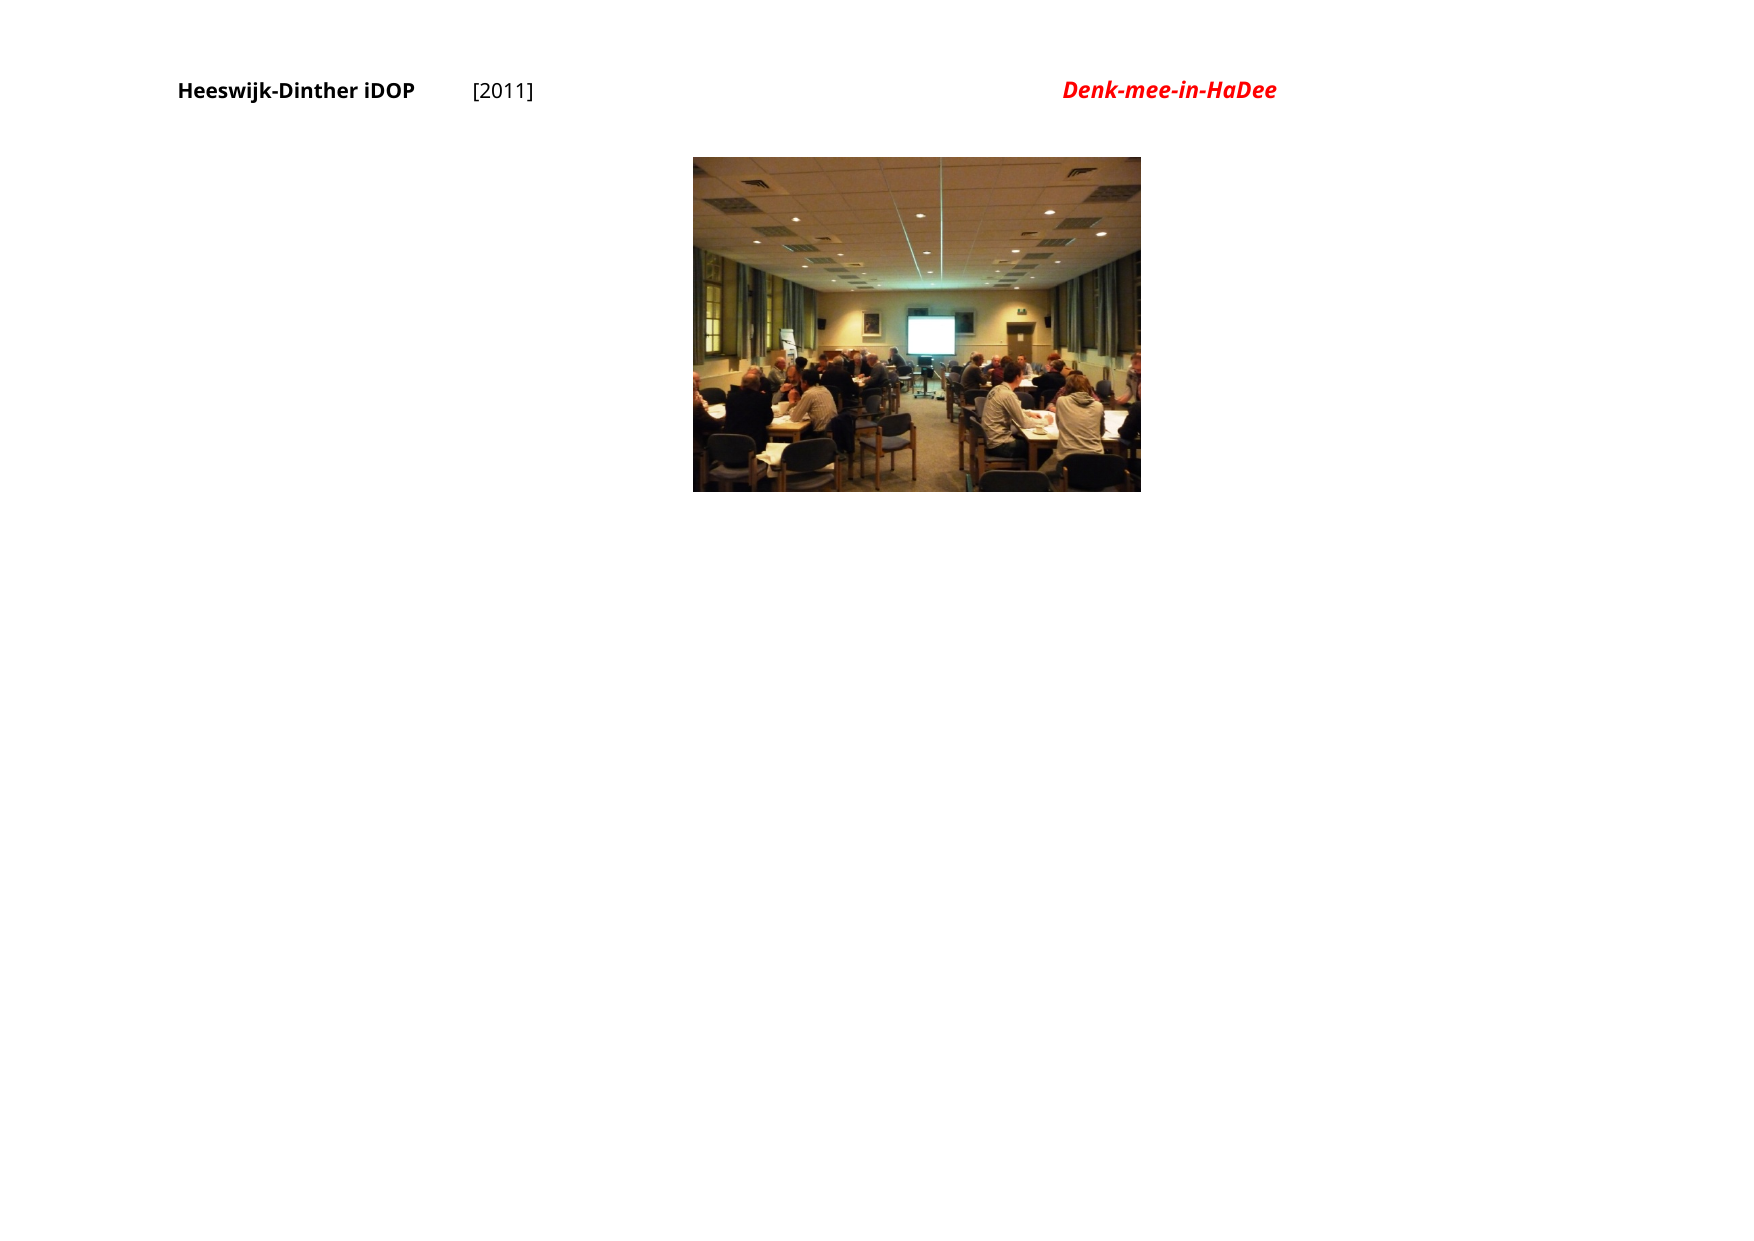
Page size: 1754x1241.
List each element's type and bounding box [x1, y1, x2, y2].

picture [693, 157, 1141, 492]
